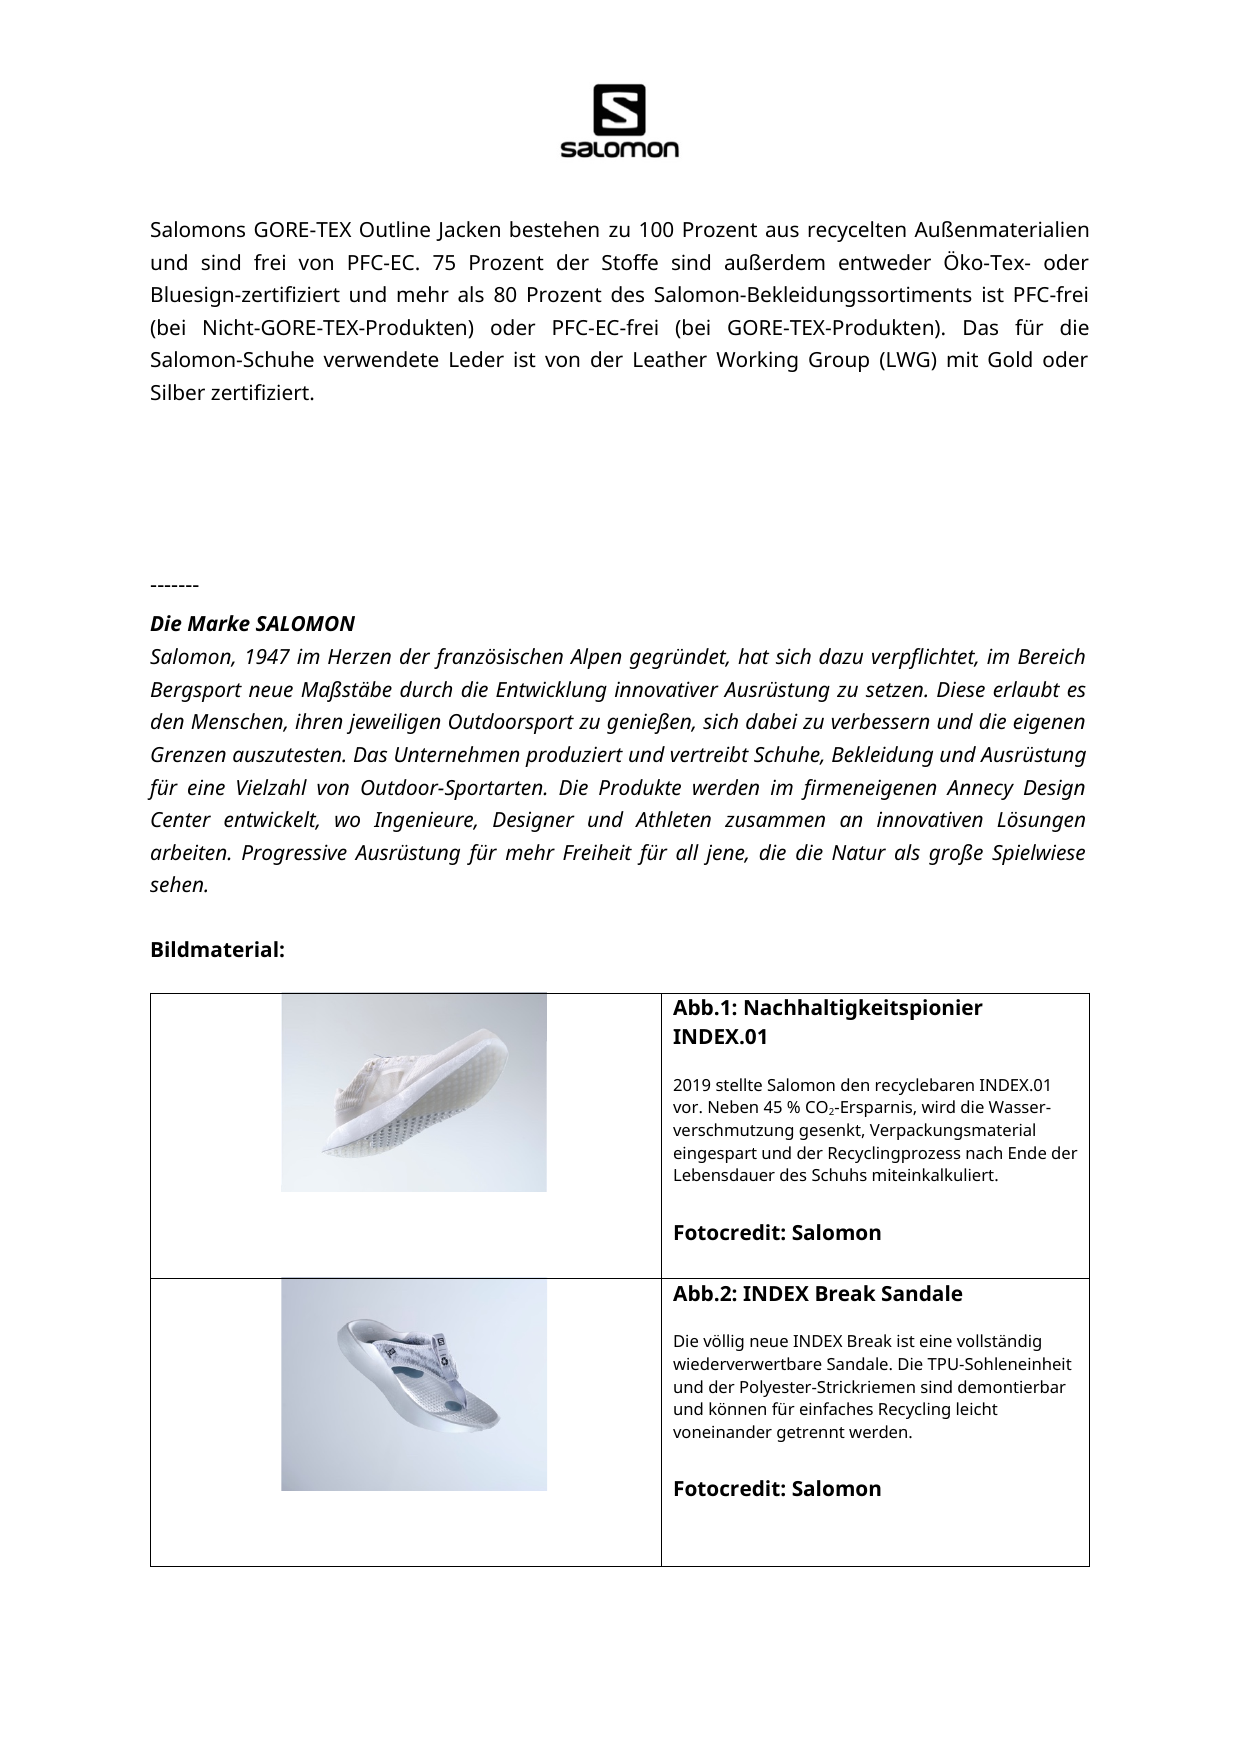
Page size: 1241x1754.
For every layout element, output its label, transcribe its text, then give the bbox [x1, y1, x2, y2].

text Salomon, 1947 im Herzen der französischen Alpen gegründet, hat sich dazu verpflichtet, im Bereich Bergsport neue Maßstäbe durch die Entwicklung innovativer Ausrüstung zu setzen. Diese erlaubt es den Menschen, ihren jeweiligen Outdoorsport zu genießen, sich dabei zu verbessern und die eigenen Grenzen auszutesten. Das Unternehmen produziert und vertreibt Schuhe, Bekleidung und Ausrüstung für eine Vielzahl von Outdoor-Sportarten. Die Produkte werden im firmeneigenen Annecy Design Center entwickelt, wo Ingenieure, Designer und Athleten zusammen an innovativen Lösungen arbeiten. Progressive Ausrüstung für mehr Freiheit für all jene, die die Natur als große Spielwiese sehen. [150, 642, 1090, 899]
text ------- [150, 569, 1090, 599]
text Die Marke SALOMON [150, 609, 1090, 638]
text Salomons GORE-TEX Outline Jacken bestehen zu 100 Prozent aus recycelten Außenmaterialien und sind frei von PFC-EC. 75 Prozent der Stoffe sind außerdem entweder Öko-Tex- oder Bluesign-zertifiziert und mehr als 80 Prozent des Salomon-Bekleidungssortiments ist PFC-frei (bei Nicht-GORE-TEX-Produkten) oder PFC-EC-frei (bei GORE-TEX-Produkten). Das für die Salomon-Schuhe verwendete Leder ist von der Leather Working Group (LWG) mit Gold oder Silber zertifiziert. [150, 215, 1090, 407]
table_cell Abb.2: INDEX Break Sandale Die völlig neue INDEX Break ist eine vollständig wiederverwertbare Sandale. Die TPU-Sohleneinheit und der Polyester-Strickriemen sind demontierbar und können für einfaches Recycling leicht voneinander getrennt werden. Fotocredit: Salomon [662, 1279, 1089, 1566]
table_header Abb.1: Nachhaltigkeitspionier INDEX.01 2019 stellte Salomon den recyclebaren INDEX.01 vor. Neben 45 % CO2-Ersparnis, wird die Wasser-verschmutzung gesenkt, Verpackungsmaterial eingespart und der Recyclingprozess nach Ende der Lebensdauer des Schuhs miteinkalkuliert. Fotocredit: Salomon [662, 994, 1089, 1278]
picture [546, 75, 694, 170]
table_header [151, 994, 661, 1278]
table_cell [151, 1279, 661, 1566]
text Bildmaterial: [150, 936, 1090, 964]
